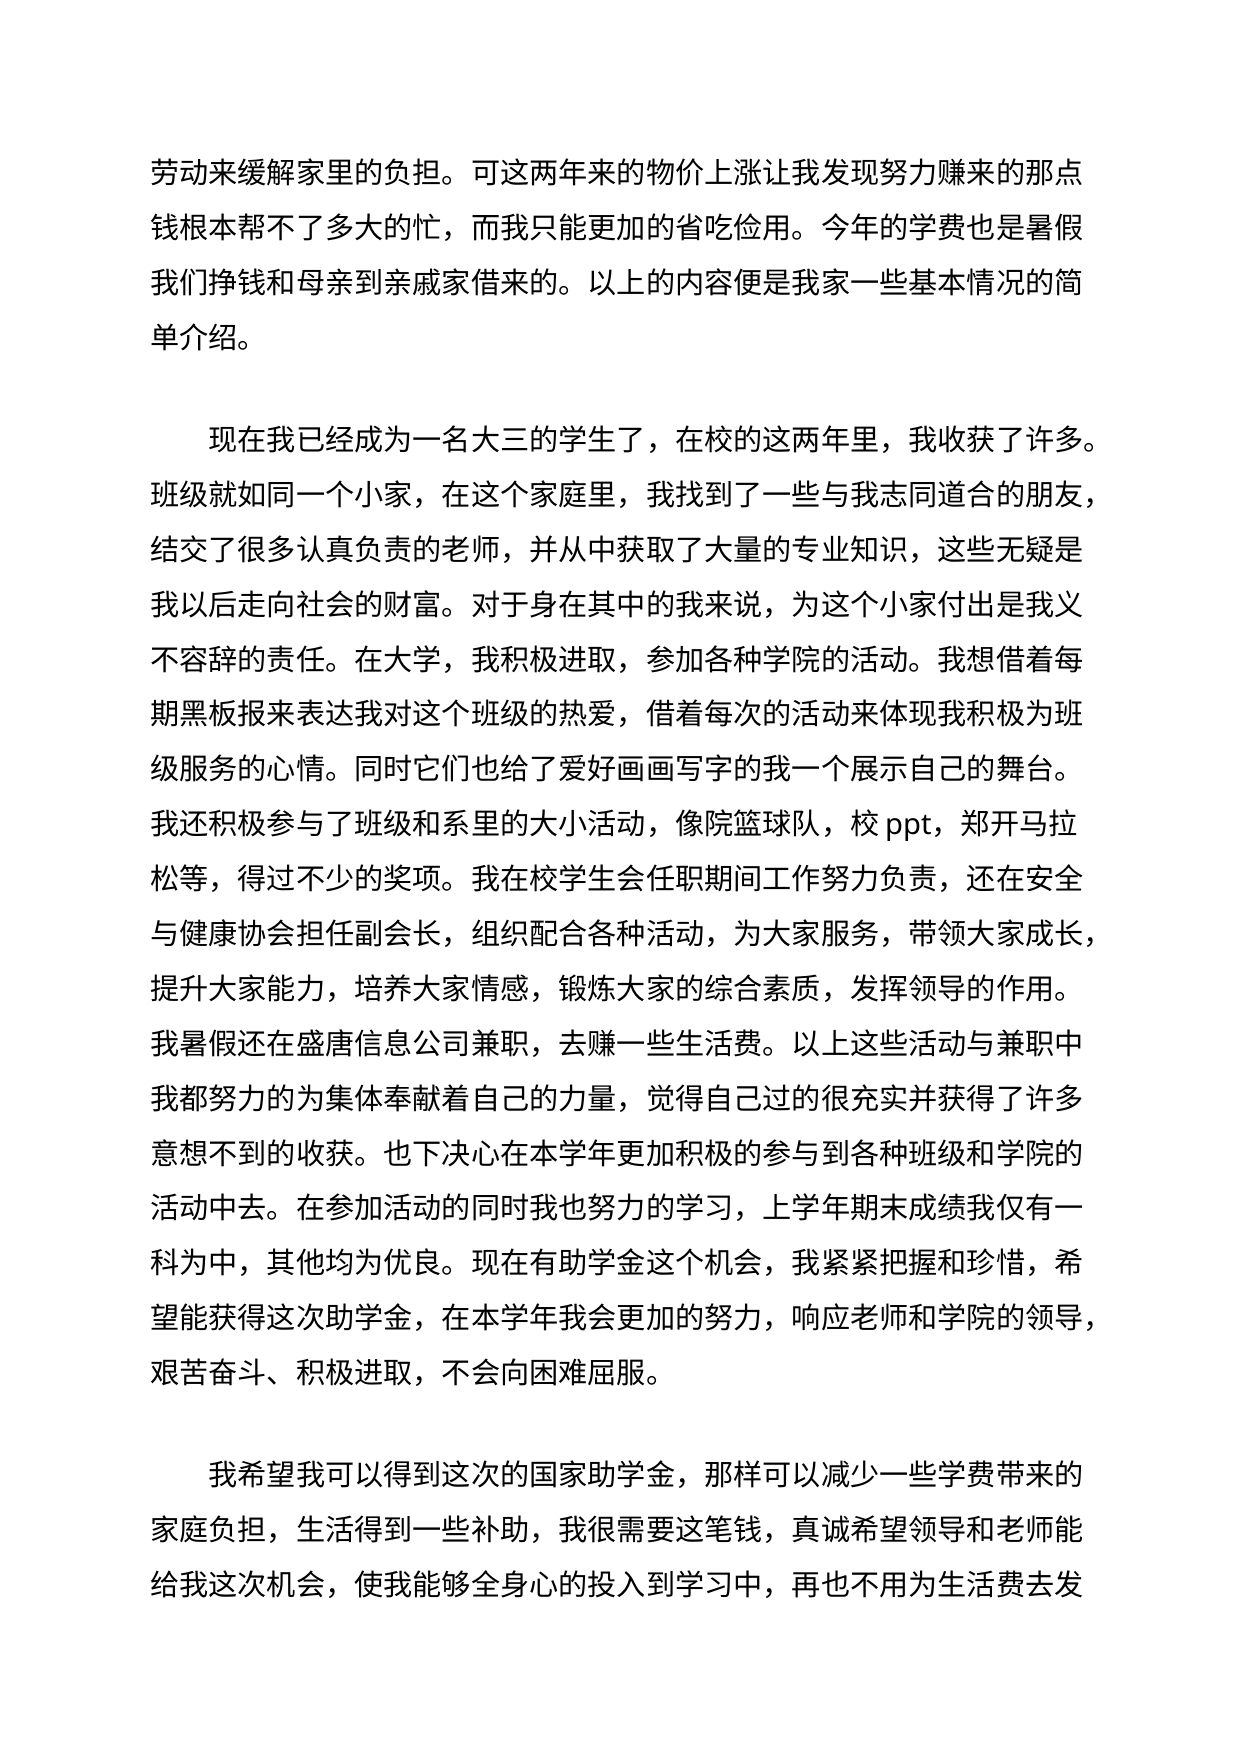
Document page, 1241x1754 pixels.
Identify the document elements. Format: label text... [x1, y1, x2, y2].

text 现在我已经成为一名大三的学生了，在校的这两年里，我收获了许多。班级就如同一个小家，在这个家庭里，我找到了一些与我志同道合的朋友，结交了很多认真负责的老师，并从中获取了大量的专业知识，这些无疑是我以后走向社会的财富。对于身在其中的我来说，为这个小家付出是我义不容辞的责任。在大学，我积极进取，参加各种学院的活动。我想借着每期黑板报来表达我对这个班级的热爱，借着每次的活动来体现我积极为班级服务的心情。同时它们也给了爱好画画写字的我一个展示自己的舞台。我还积极参与了班级和系里的大小活动，像院篮球队，校ppt，郑开马拉松等，得过不少的奖项。我在校学生会任职期间工作努力负责，还在安全与健康协会担任副会长，组织配合各种活动，为大家服务，带领大家成长，提升大家能力，培养大家情感，锻炼大家的综合素质，发挥领导的作用。我暑假还在盛唐信息公司兼职，去赚一些生活费。以上这些活动与兼职中我都努力的为集体奉献着自己的力量，觉得自己过的很充实并获得了许多意想不到的收获。也下决心在本学年更加积极的参与到各种班级和学院的活动中去。在参加活动的同时我也努力的学习，上学年期末成绩我仅有一科为中，其他均为优良。现在有助学金这个机会，我紧紧把握和珍惜，希望能获得这次助学金，在本学年我会更加的努力，响应老师和学院的领导，艰苦奋斗、积极进取，不会向困难屈服。 [150, 416, 1090, 1392]
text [150, 1452, 1090, 1604]
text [150, 150, 1090, 357]
